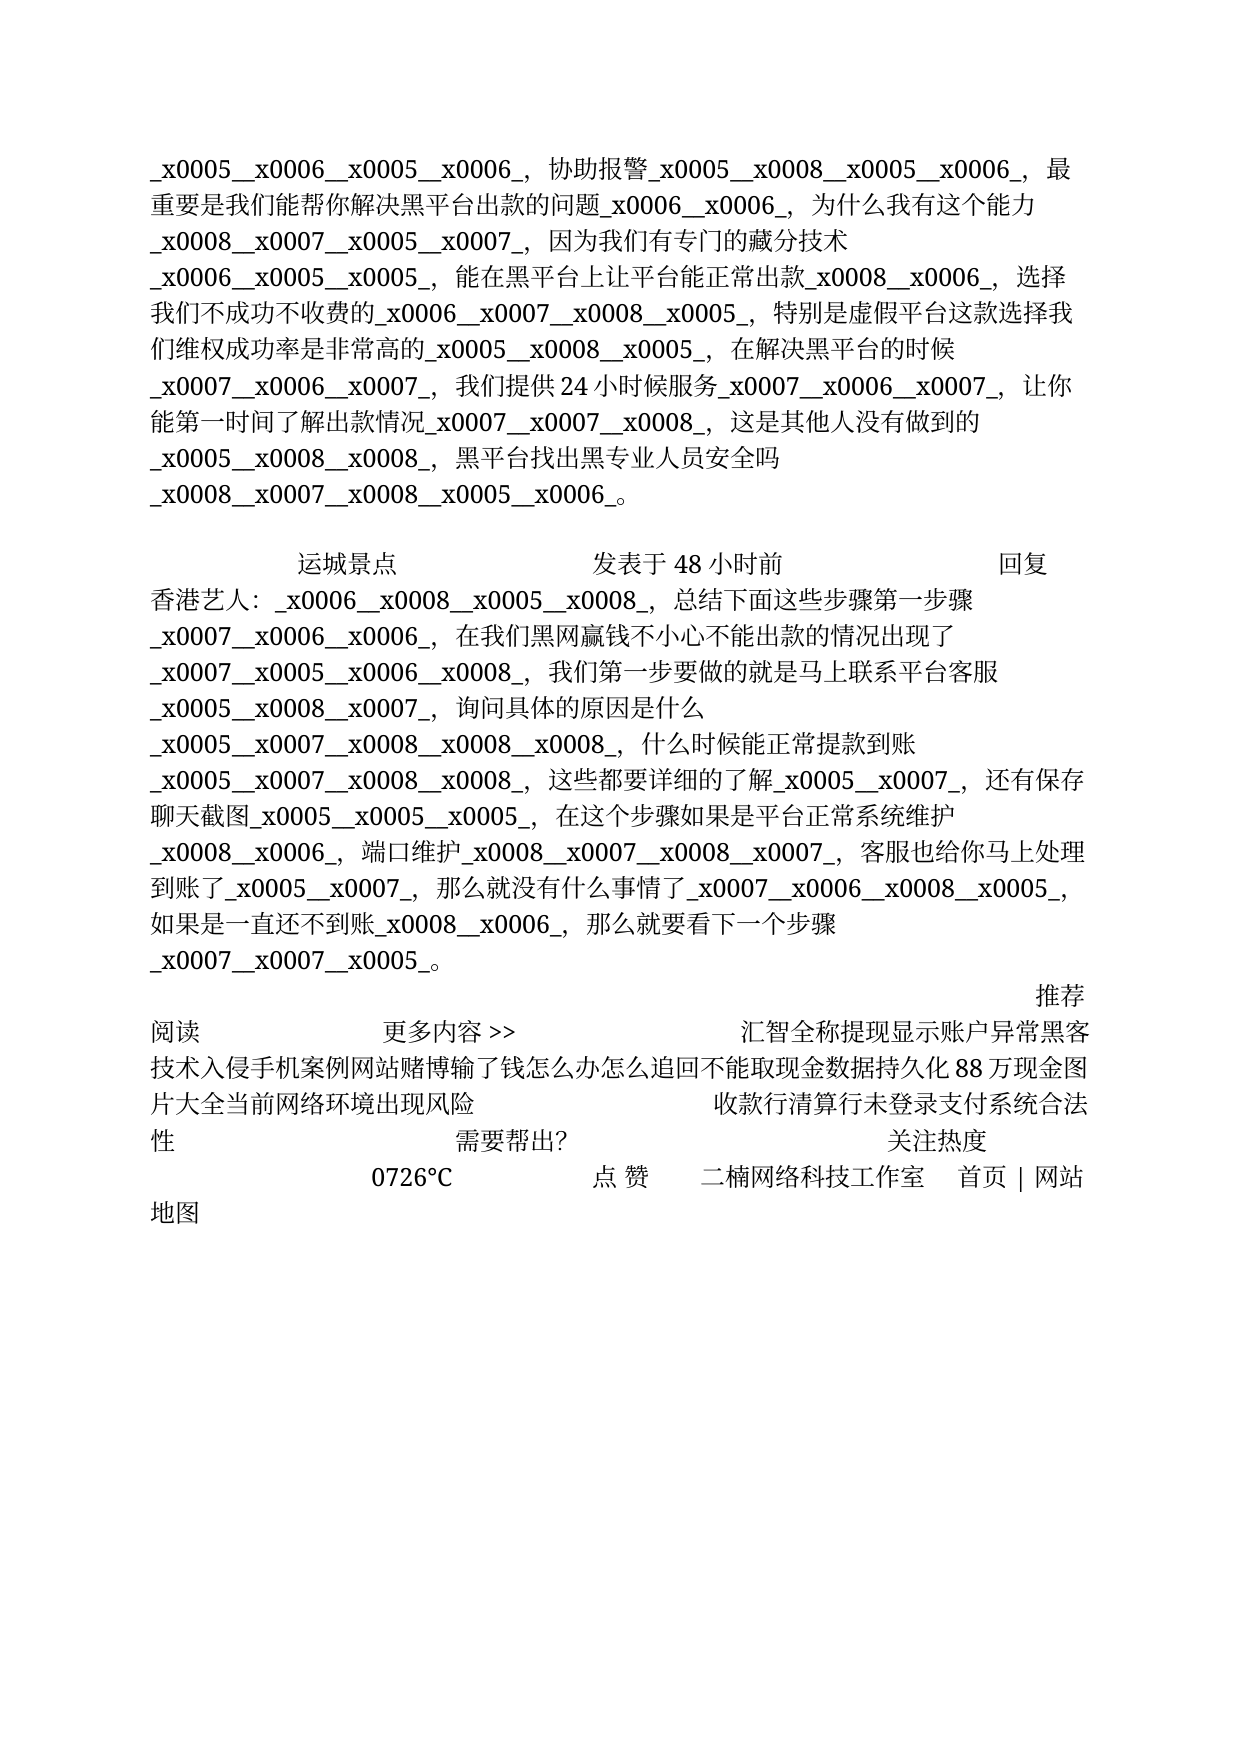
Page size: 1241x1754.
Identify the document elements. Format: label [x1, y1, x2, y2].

text [150, 150, 1090, 1229]
